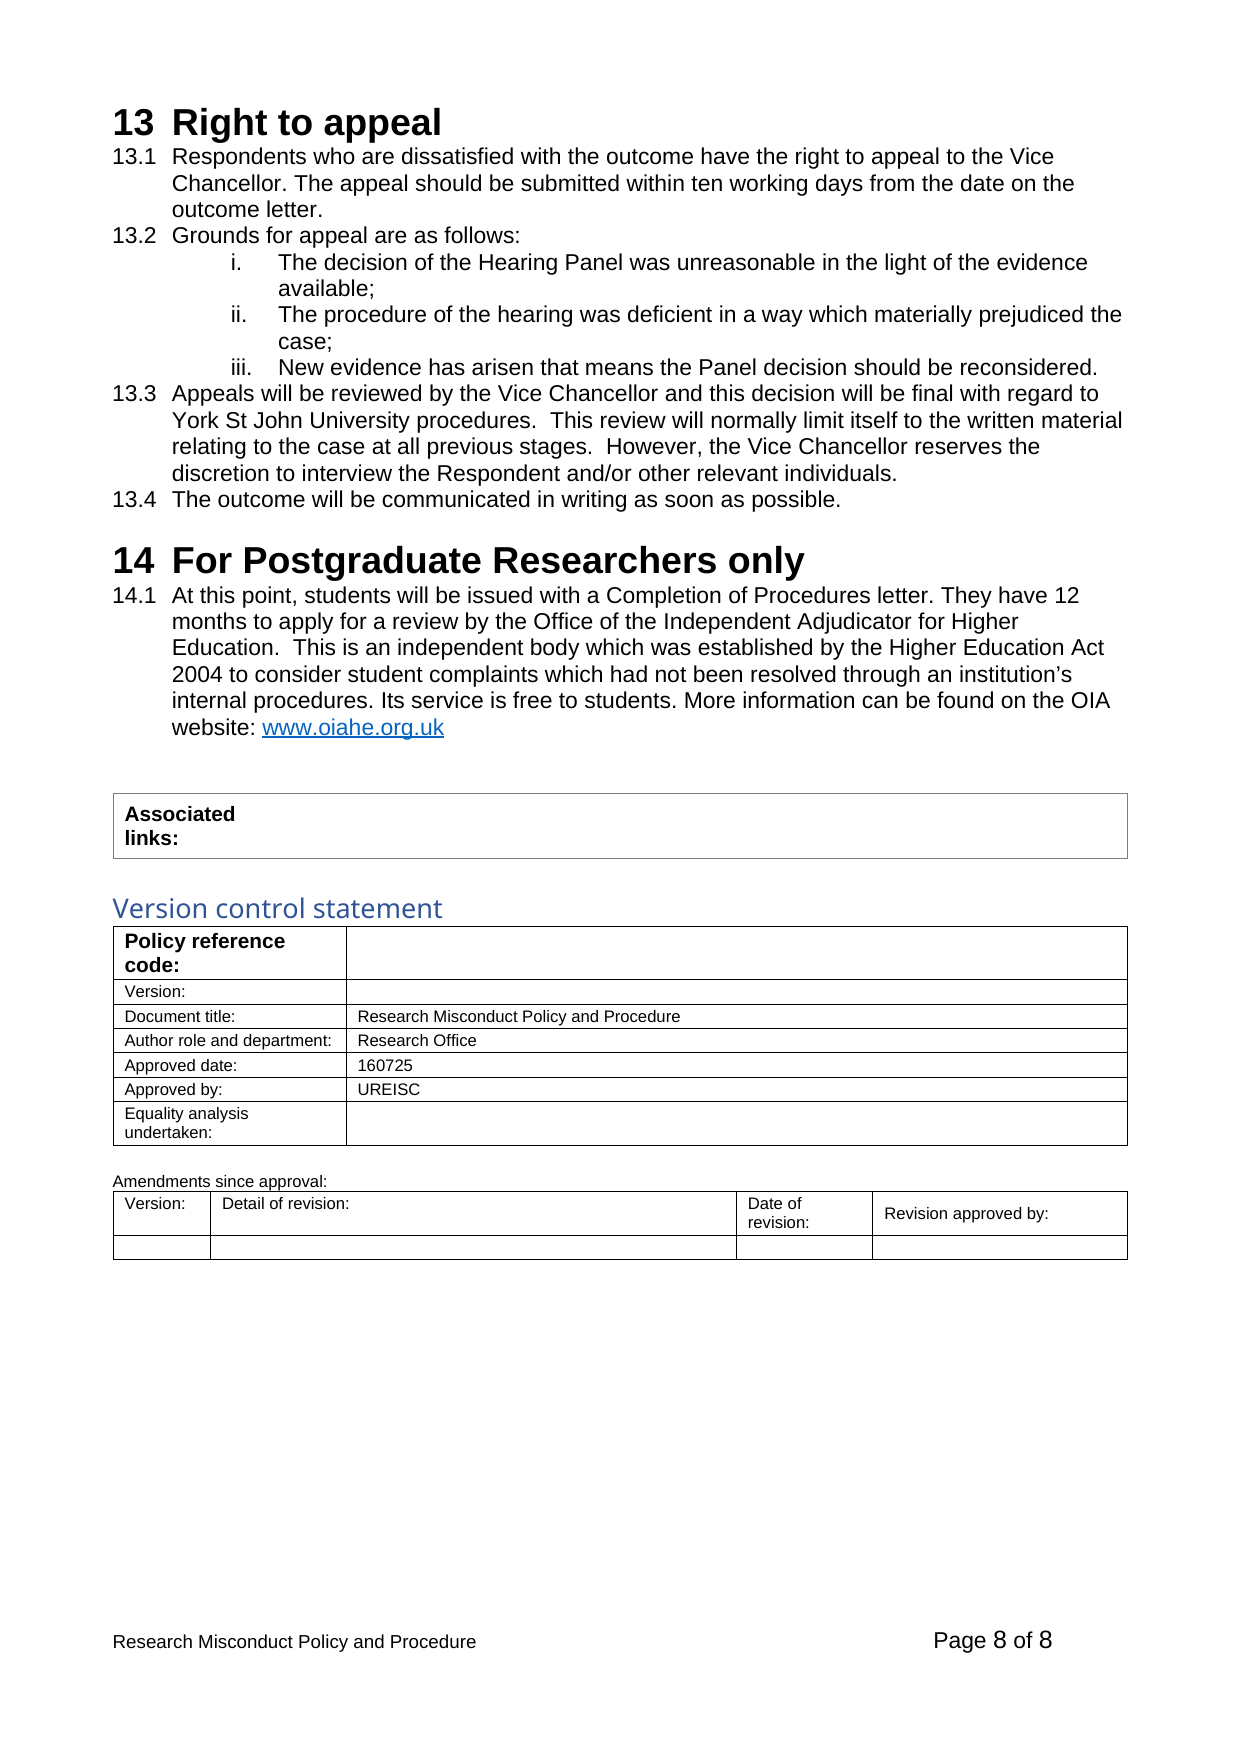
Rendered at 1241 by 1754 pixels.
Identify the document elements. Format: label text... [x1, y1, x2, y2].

table_cell Approved date: [114, 1053, 346, 1077]
table_cell [114, 1236, 210, 1259]
subtitle For Postgraduate Researchers only [112, 538, 1128, 582]
list Appeals will be reviewed by the Vice Chancellor and this decision will be final with regard to York St John University procedures. This review will normally limit itself to the written material relating to the case at all previous stages. However, the Vice Chancellor reserves the discretion to interview the Respondent and/or other relevant individuals. [112, 380, 1128, 486]
table_cell [737, 1236, 872, 1259]
subtitle Version control statement [112, 889, 1128, 926]
list Grounds for appeal are as follows: [112, 222, 1128, 249]
list The outcome will be communicated in writing as soon as possible. [112, 486, 1128, 512]
list New evidence has arisen that means the Panel decision should be reconsidered. [231, 354, 1128, 380]
table_cell UREISC [347, 1078, 1127, 1101]
subtitle Right to appeal [112, 100, 1128, 143]
list The procedure of the hearing was deficient in a way which materially prejudiced the case; [231, 301, 1128, 354]
table_cell Research Office [347, 1029, 1127, 1052]
table_cell Equality analysis undertaken: [114, 1102, 346, 1144]
table_cell Version: [114, 980, 346, 1003]
table_header [269, 794, 1127, 857]
table_cell [347, 1102, 1127, 1144]
table_cell Document title: [114, 1005, 346, 1028]
list Respondents who are dissatisfied with the outcome have the right to appeal to the Vice Chancellor. The appeal should be submitted within ten working days from the date on the outcome letter. [112, 143, 1128, 222]
table_cell 160725 [347, 1053, 1127, 1077]
table_header Date of revision: [737, 1192, 872, 1234]
table_cell Research Misconduct Policy and Procedure [347, 1005, 1127, 1028]
table_header Version: [114, 1192, 210, 1234]
list At this point, students will be issued with a Completion of Procedures letter. They have 12 months to apply for a review by the Office of the Independent Adjudicator for Higher Education. This is an independent body which was established by the Higher Education Act 2004 to consider student complaints which had not been resolved through an institution’s internal procedures. Its service is free to students. More information can be found on the OIA website: www.oiahe.org.uk [112, 582, 1128, 740]
table_cell Author role and department: [114, 1029, 346, 1052]
table_header Associated links: [114, 794, 269, 857]
table_header [347, 927, 1127, 979]
text Amendments since approval: [112, 1172, 1128, 1191]
table_cell [347, 980, 1127, 1003]
table_cell [211, 1236, 736, 1259]
table_header Revision approved by: [873, 1192, 1127, 1234]
table_cell [873, 1236, 1127, 1259]
list The decision of the Hearing Panel was unreasonable in the light of the evidence available; [231, 249, 1128, 301]
table_header Detail of revision: [211, 1192, 736, 1234]
table_header Policy reference code: [114, 927, 346, 979]
table_cell Approved by: [114, 1078, 346, 1101]
